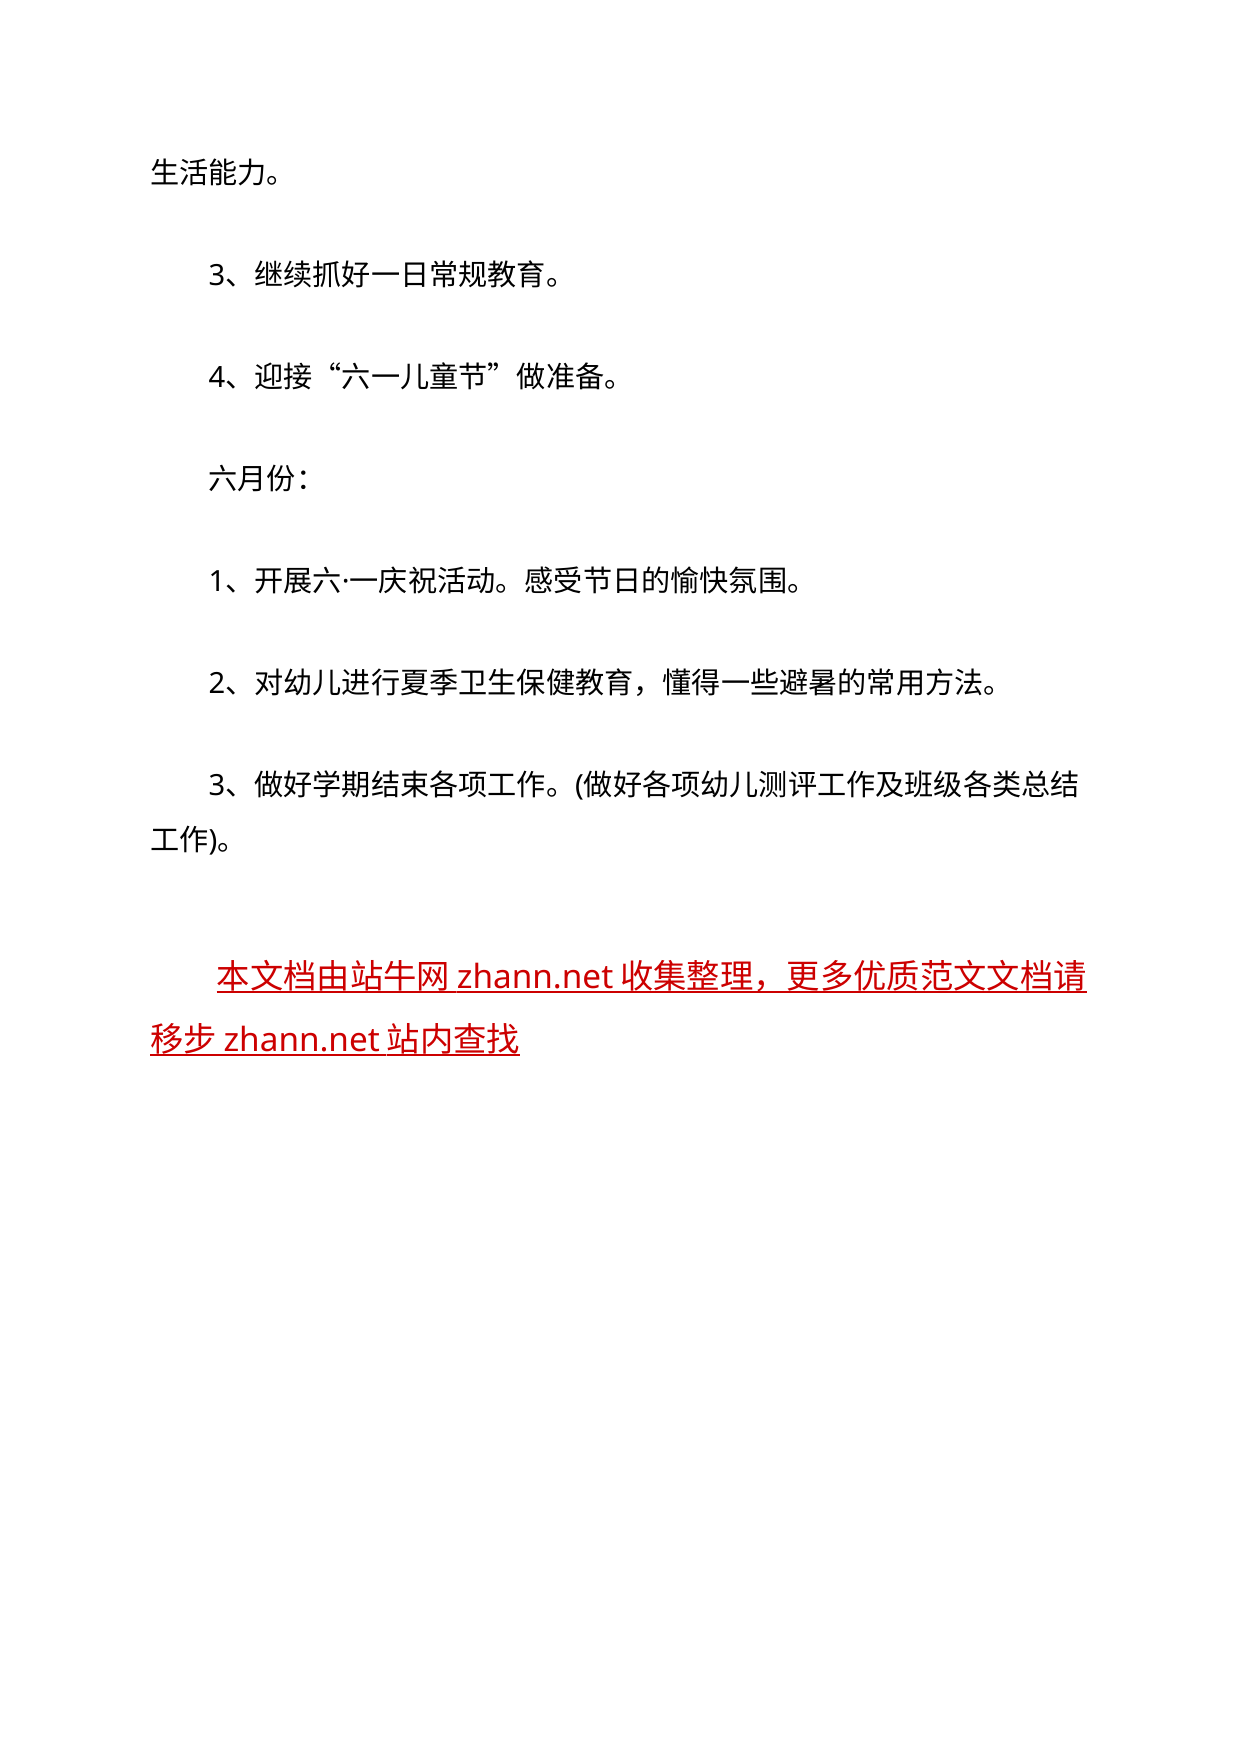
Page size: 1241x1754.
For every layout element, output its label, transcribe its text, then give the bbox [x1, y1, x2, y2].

text 2、对幼儿进行夏季卫生保健教育，懂得一些避暑的常用方法。 [150, 659, 1090, 702]
text 本文档由站牛网zhann.net收集整理，更多优质范文文档请移步zhann.net站内查找 [150, 950, 1090, 1061]
text 3、继续抓好一日常规教育。 [150, 252, 1090, 294]
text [150, 150, 1090, 192]
text 六月份： [150, 456, 1090, 498]
text 4、迎接“六一儿童节”做准备。 [150, 354, 1090, 396]
text 1、开展六·一庆祝活动。感受节日的愉快氛围。 [150, 557, 1090, 600]
text 3、做好学期结束各项工作。(做好各项幼儿测评工作及班级各类总结工作)。 [150, 761, 1090, 859]
